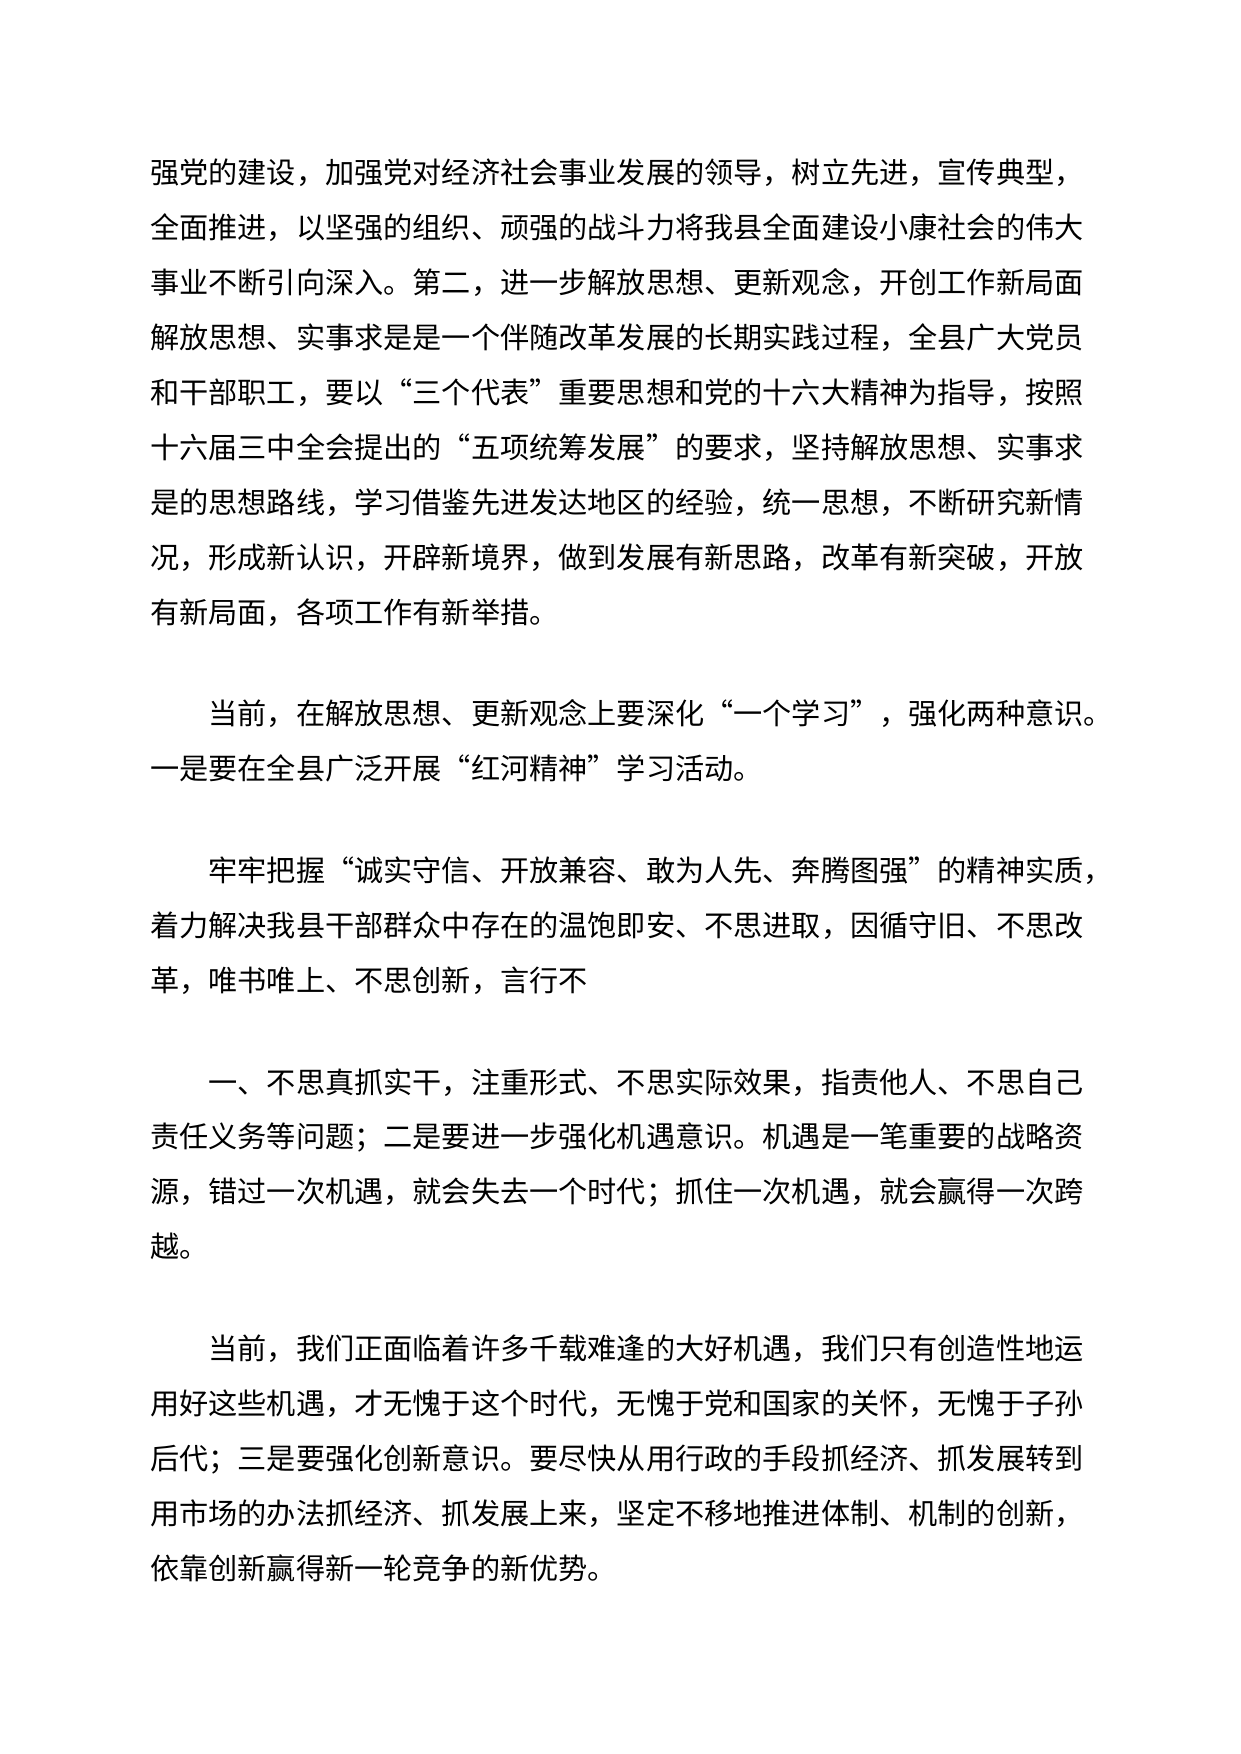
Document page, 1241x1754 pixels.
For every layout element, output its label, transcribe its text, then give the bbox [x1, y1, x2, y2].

text 当前，在解放思想、更新观念上要深化“一个学习”，强化两种意识。一是要在全县广泛开展“红河精神”学习活动。 [150, 691, 1090, 788]
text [150, 150, 1090, 631]
text 当前，我们正面临着许多千载难逢的大好机遇，我们只有创造性地运用好这些机遇，才无愧于这个时代，无愧于党和国家的关怀，无愧于子孙后代；三是要强化创新意识。要尽快从用行政的手段抓经济、抓发展转到用市场的办法抓经济、抓发展上来，坚定不移地推进体制、机制的创新，依靠创新赢得新一轮竞争的新优势。 [150, 1326, 1090, 1587]
text 牢牢把握“诚实守信、开放兼容、敢为人先、奔腾图强”的精神实质，着力解决我县干部群众中存在的温饱即安、不思进取，因循守旧、不思改革，唯书唯上、不思创新，言行不 [150, 848, 1090, 1000]
text 一、不思真抓实干，注重形式、不思实际效果，指责他人、不思自己责任义务等问题；二是要进一步强化机遇意识。机遇是一笔重要的战略资源，错过一次机遇，就会失去一个时代；抓住一次机遇，就会赢得一次跨越。 [150, 1059, 1090, 1266]
